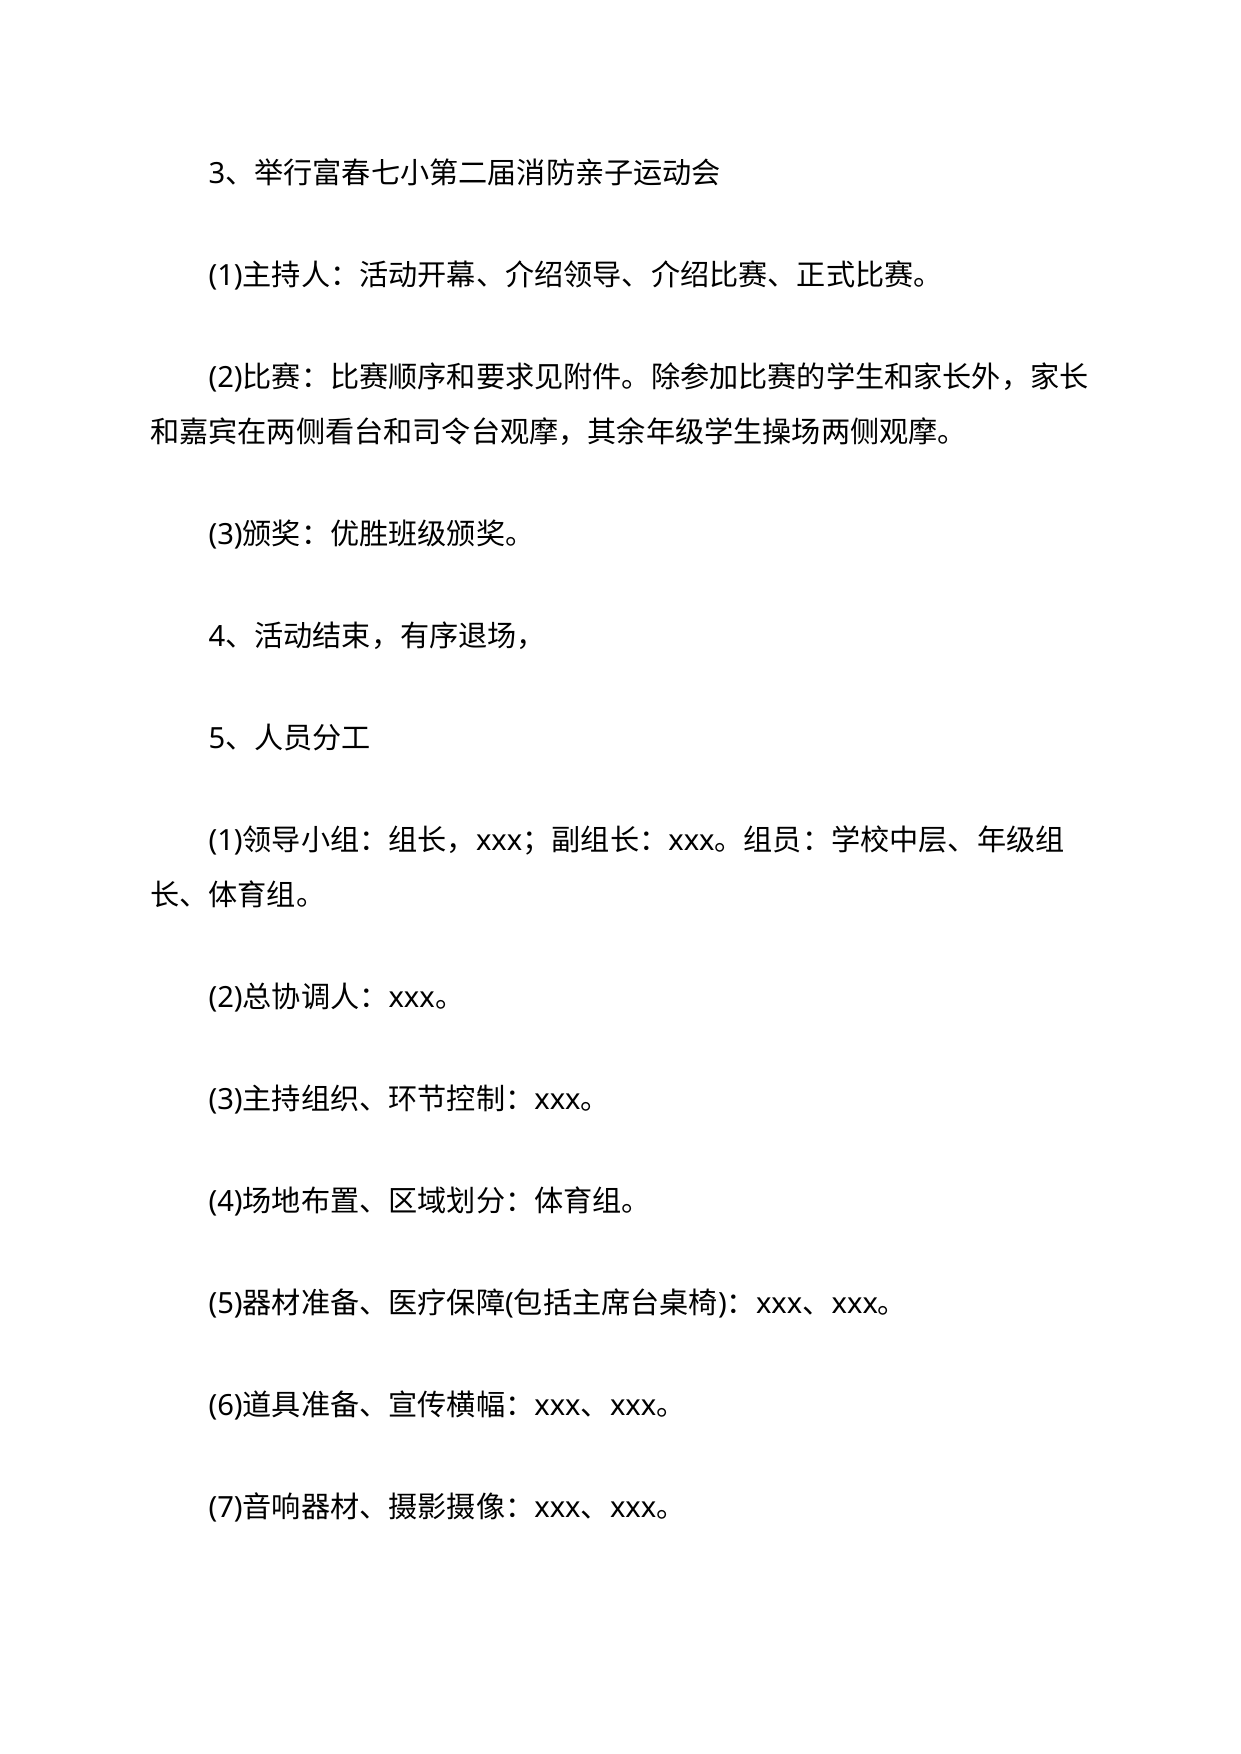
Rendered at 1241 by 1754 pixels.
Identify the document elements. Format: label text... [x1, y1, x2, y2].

text (3)主持组织、环节控制：xxx。 [150, 1075, 1090, 1118]
text (5)器材准备、医疗保障(包括主席台桌椅)：xxx、xxx。 [150, 1279, 1090, 1322]
text (2)比赛：比赛顺序和要求见附件。除参加比赛的学生和家长外，家长和嘉宾在两侧看台和司令台观摩，其余年级学生操场两侧观摩。 [150, 354, 1090, 451]
text (7)音响器材、摄影摄像：xxx、xxx。 [150, 1483, 1090, 1526]
text 3、举行富春七小第二届消防亲子运动会 [150, 150, 1090, 192]
text (1)领导小组：组长，xxx；副组长：xxx。组员：学校中层、年级组长、体育组。 [150, 817, 1090, 914]
text (3)颁奖：优胜班级颁奖。 [150, 511, 1090, 553]
text 5、人员分工 [150, 715, 1090, 757]
text 4、活动结束，有序退场， [150, 613, 1090, 655]
text (1)主持人：活动开幕、介绍领导、介绍比赛、正式比赛。 [150, 252, 1090, 294]
text (4)场地布置、区域划分：体育组。 [150, 1177, 1090, 1220]
text (2)总协调人：xxx。 [150, 973, 1090, 1016]
text (6)道具准备、宣传横幅：xxx、xxx。 [150, 1381, 1090, 1424]
